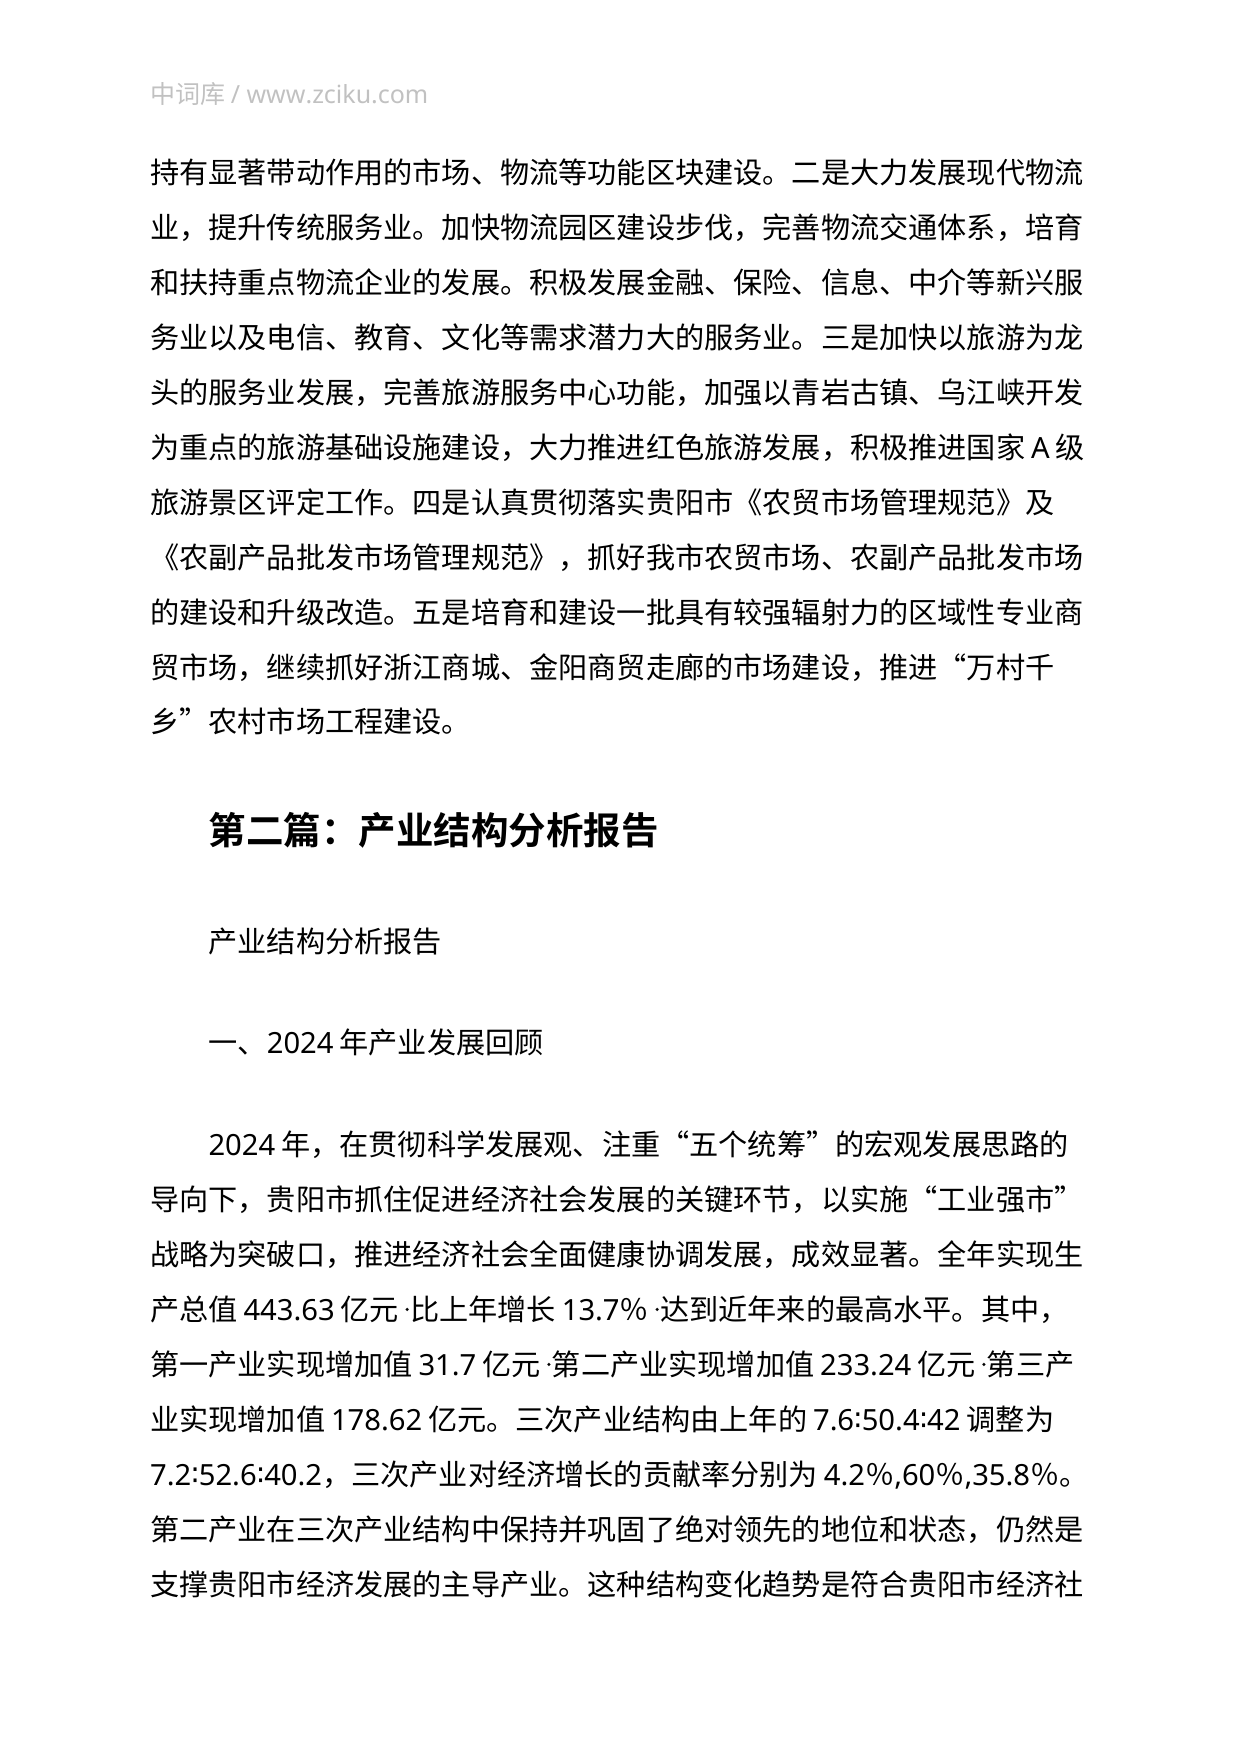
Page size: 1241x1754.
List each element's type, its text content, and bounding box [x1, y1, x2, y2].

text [150, 150, 1090, 741]
text 第二篇：产业结构分析报告 [150, 801, 1090, 855]
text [150, 1122, 1090, 1604]
text 产业结构分析报告 [150, 918, 1090, 961]
text 一、2024年产业发展回顾 [150, 1020, 1090, 1062]
